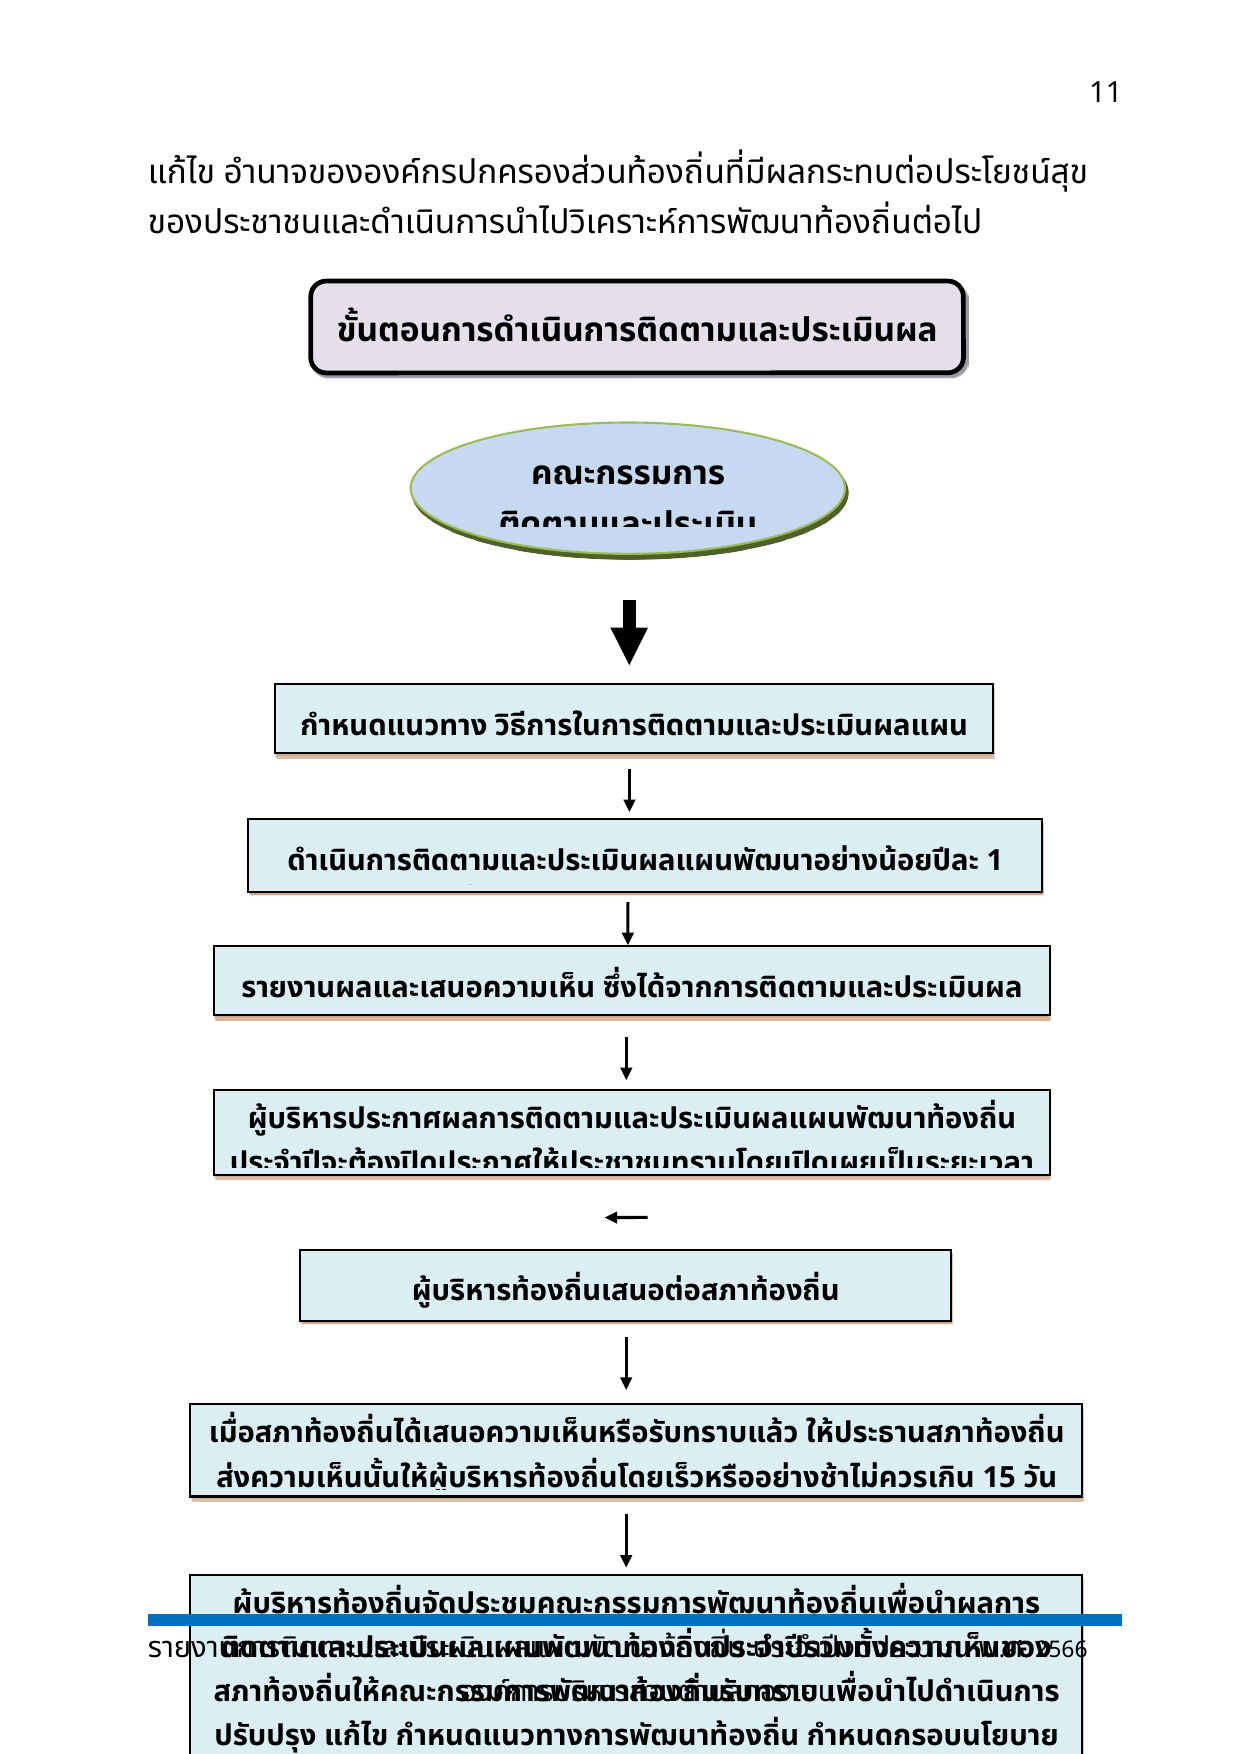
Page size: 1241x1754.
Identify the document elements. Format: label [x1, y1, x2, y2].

text [148, 148, 1122, 248]
